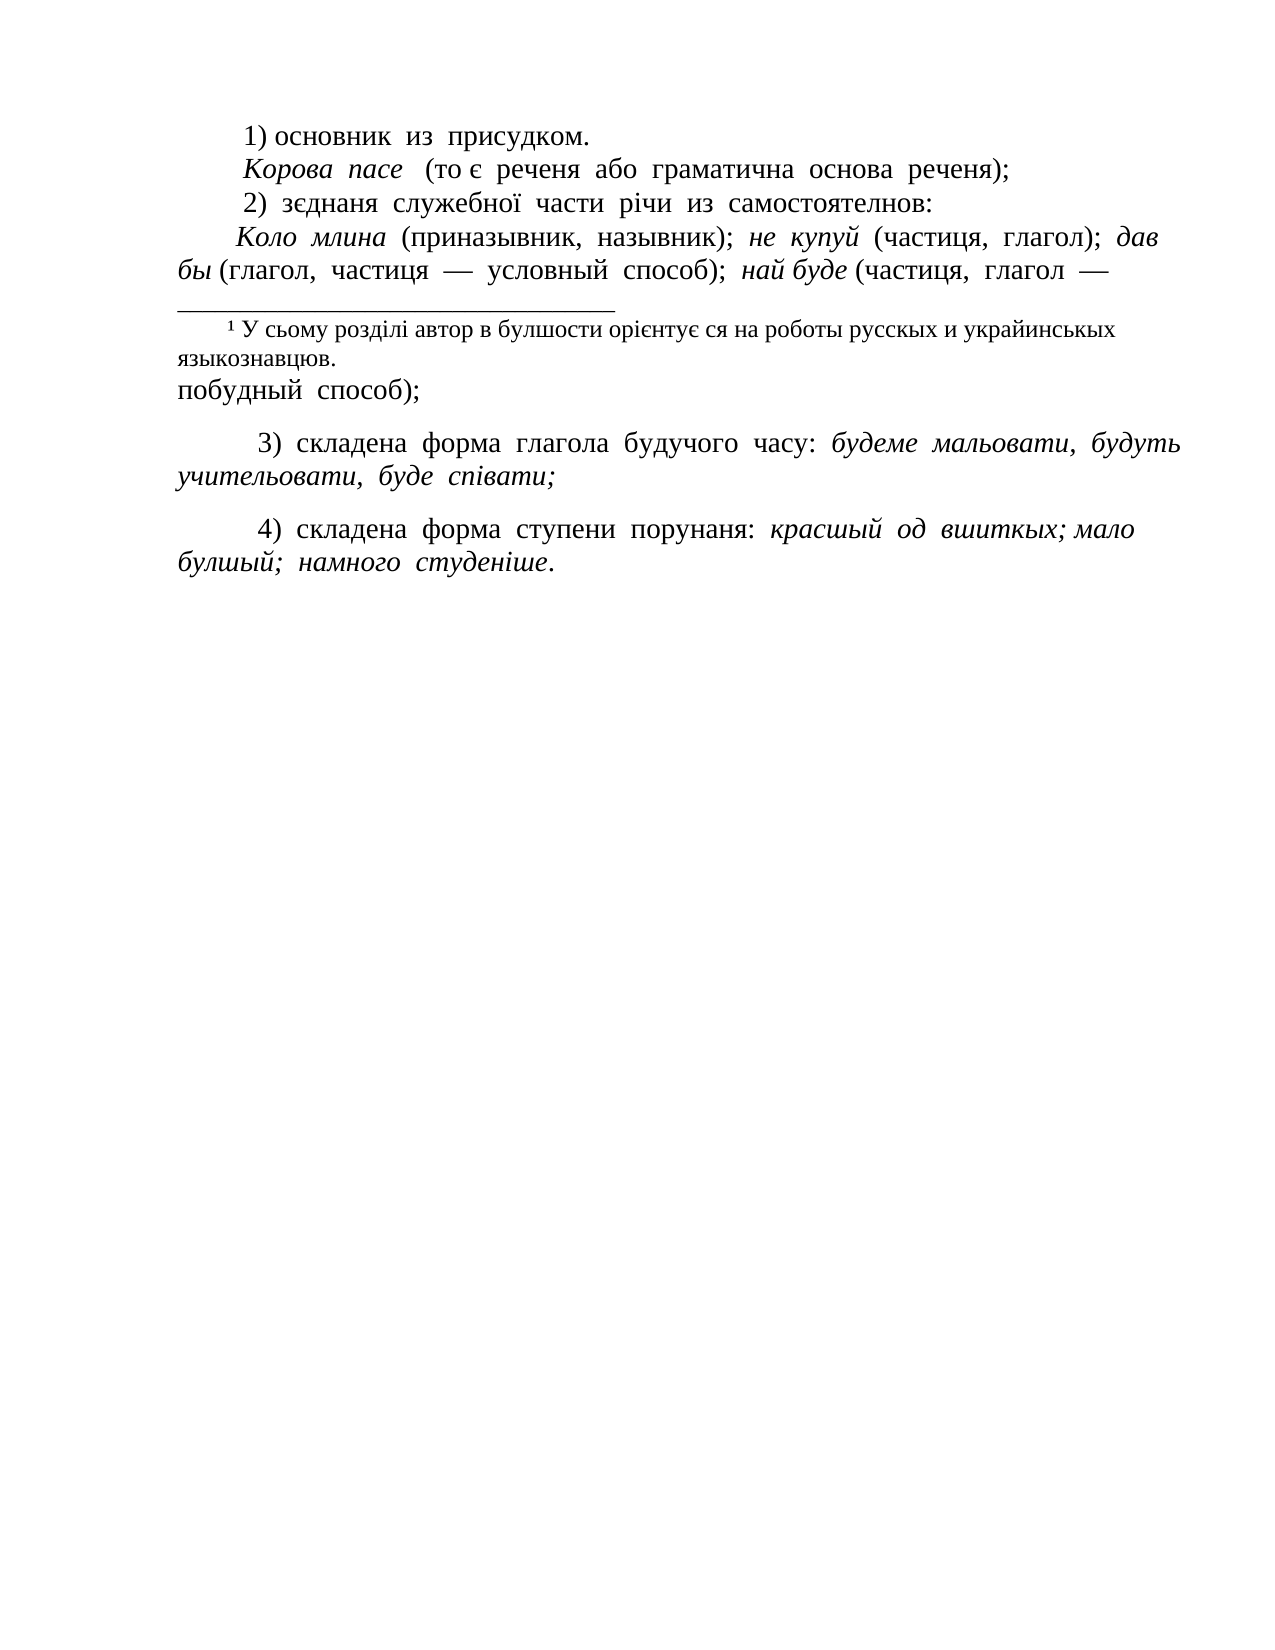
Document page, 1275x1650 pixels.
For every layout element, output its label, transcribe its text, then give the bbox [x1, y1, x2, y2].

text 2) зєднаня служебної части річи из самостоятелнов: [177, 185, 1186, 219]
text 1) основник из присудком. [177, 118, 1186, 152]
text 4) складена форма ступени порунаня: красшый од вшиткых; мало булшый; намного студеніше. [177, 511, 1186, 578]
text бы (глагол, частиця ― условный способ); най буде (частиця, глагол ― [177, 252, 1186, 286]
text побудный способ); [177, 372, 1186, 406]
text 3) складена форма глагола будучого часу: будеме мальовати, будуть учительовати, буде співати; [177, 425, 1186, 492]
text Коло млина (приназывник, назывник); не купуй (частиця, глагол); дав [177, 219, 1186, 252]
text ¹ У сьому розділі автор в булшости орієнтує ся на роботы русскых и украйинськых языкознавцюв. [177, 314, 1186, 372]
text ___________________________________ [177, 286, 1186, 314]
text Корова пасе (то є реченя або граматична основа реченя); [177, 152, 1186, 185]
